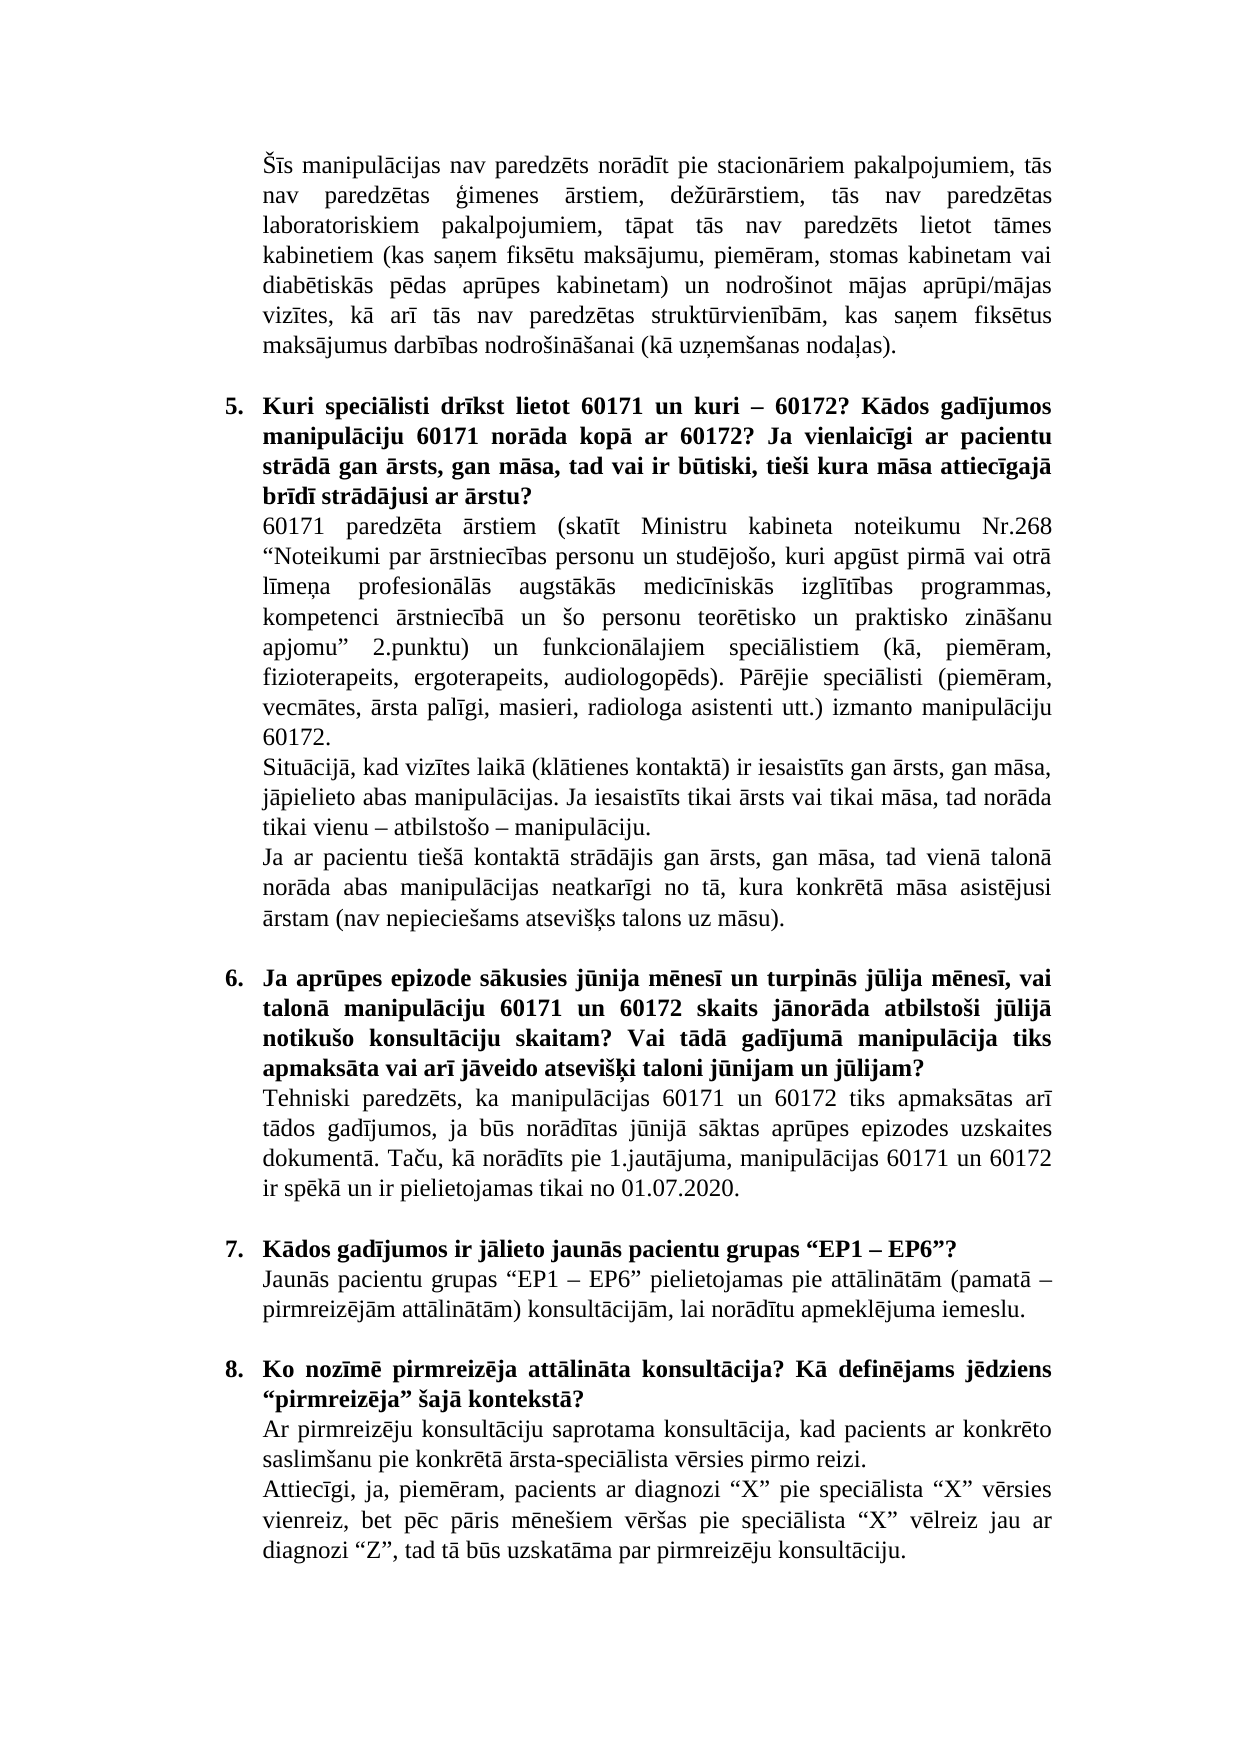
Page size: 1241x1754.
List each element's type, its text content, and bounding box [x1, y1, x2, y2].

list Situācijā, kad vizītes laikā (klātienes kontaktā) ir iesaistīts gan ārsts, gan māsa, jāpielieto abas manipulācijas. Ja iesaistīts tikai ārsts vai tikai māsa, tad norāda tikai vienu – atbilstošo – manipulāciju. [262, 752, 1053, 841]
list Kādos gadījumos ir jālieto jaunās pacientu grupas “EP1 – EP6”? [225, 1234, 1053, 1262]
list Kuri speciālisti drīkst lietot 60171 un kuri – 60172? Kādos gadījumos manipulāciju 60171 norāda kopā ar 60172? Ja vienlaicīgi ar pacientu strādā gan ārsts, gan māsa, tad vai ir būtiski, tieši kura māsa attiecīgajā brīdī strādājusi ar ārstu? [225, 391, 1053, 510]
list Attiecīgi, ja, piemēram, pacients ar diagnozi “X” pie speciālista “X” vērsies vienreiz, bet pēc pāris mēnešiem vēršas pie speciālista “X” vēlreiz jau ar diagnozi “Z”, tad tā būs uzskatāma par pirmreizēju konsultāciju. [262, 1474, 1053, 1563]
list Ar pirmreizēju konsultāciju saprotama konsultācija, kad pacients ar konkrēto saslimšanu pie konkrētā ārsta-speciālista vērsies pirmo reizi. [262, 1414, 1053, 1473]
list Ja ar pacientu tiešā kontaktā strādājis gan ārsts, gan māsa, tad vienā talonā norāda abas manipulācijas neatkarīgi no tā, kura konkrētā māsa asistējusi ārstam (nav nepieciešams atsevišķs talons uz māsu). [262, 842, 1053, 931]
list Ko nozīmē pirmreizēja attālināta konsultācija? Kā definējams jēdziens “pirmreizēja” šajā kontekstā? [225, 1354, 1053, 1413]
list Šīs manipulācijas nav paredzēts norādīt pie stacionāriem pakalpojumiem, tās nav paredzētas ģimenes ārstiem, dežūrārstiem, tās nav paredzētas laboratoriskiem pakalpojumiem, tāpat tās nav paredzēts lietot tāmes kabinetiem (kas saņem fiksētu maksājumu, piemēram, stomas kabinetam vai diabētiskās pēdas aprūpes kabinetam) un nodrošinot mājas aprūpi/mājas vizītes, kā arī tās nav paredzētas struktūrvienībām, kas saņem fiksētus maksājumus darbības nodrošināšanai (kā uzņemšanas nodaļas). [262, 150, 1053, 359]
list Tehniski paredzēts, ka manipulācijas 60171 un 60172 tiks apmaksātas arī tādos gadījumos, ja būs norādītas jūnijā sāktas aprūpes epizodes uzskaites dokumentā. Taču, kā norādīts pie 1.jautājuma, manipulācijas 60171 un 60172 ir spēkā un ir pielietojamas tikai no 01.07.2020. [262, 1083, 1053, 1202]
list Jaunās pacientu grupas “EP1 – EP6” pielietojamas pie attālinātām (pamatā – pirmreizējām attālinātām) konsultācijām, lai norādītu apmeklējuma iemeslu. [262, 1264, 1053, 1323]
list 60171 paredzēta ārstiem (skatīt Ministru kabineta noteikumu Nr.268 “Noteikumi par ārstniecības personu un studējošo, kuri apgūst pirmā vai otrā līmeņa profesionālās augstākās medicīniskās izglītības programmas, kompetenci ārstniecībā un šo personu teorētisko un praktisko zināšanu apjomu” 2.punktu) un funkcionālajiem speciālistiem (kā, piemēram, fizioterapeits, ergoterapeits, audiologopēds). Pārējie speciālisti (piemēram, vecmātes, ārsta palīgi, masieri, radiologa asistenti utt.) izmanto manipulāciju 60172. [262, 511, 1053, 751]
list Ja aprūpes epizode sākusies jūnija mēnesī un turpinās jūlija mēnesī, vai talonā manipulāciju 60171 un 60172 skaits jānorāda atbilstoši jūlijā notikušo konsultāciju skaitam? Vai tādā gadījumā manipulācija tiks apmaksāta vai arī jāveido atsevišķi taloni jūnijam un jūlijam? [225, 963, 1053, 1082]
